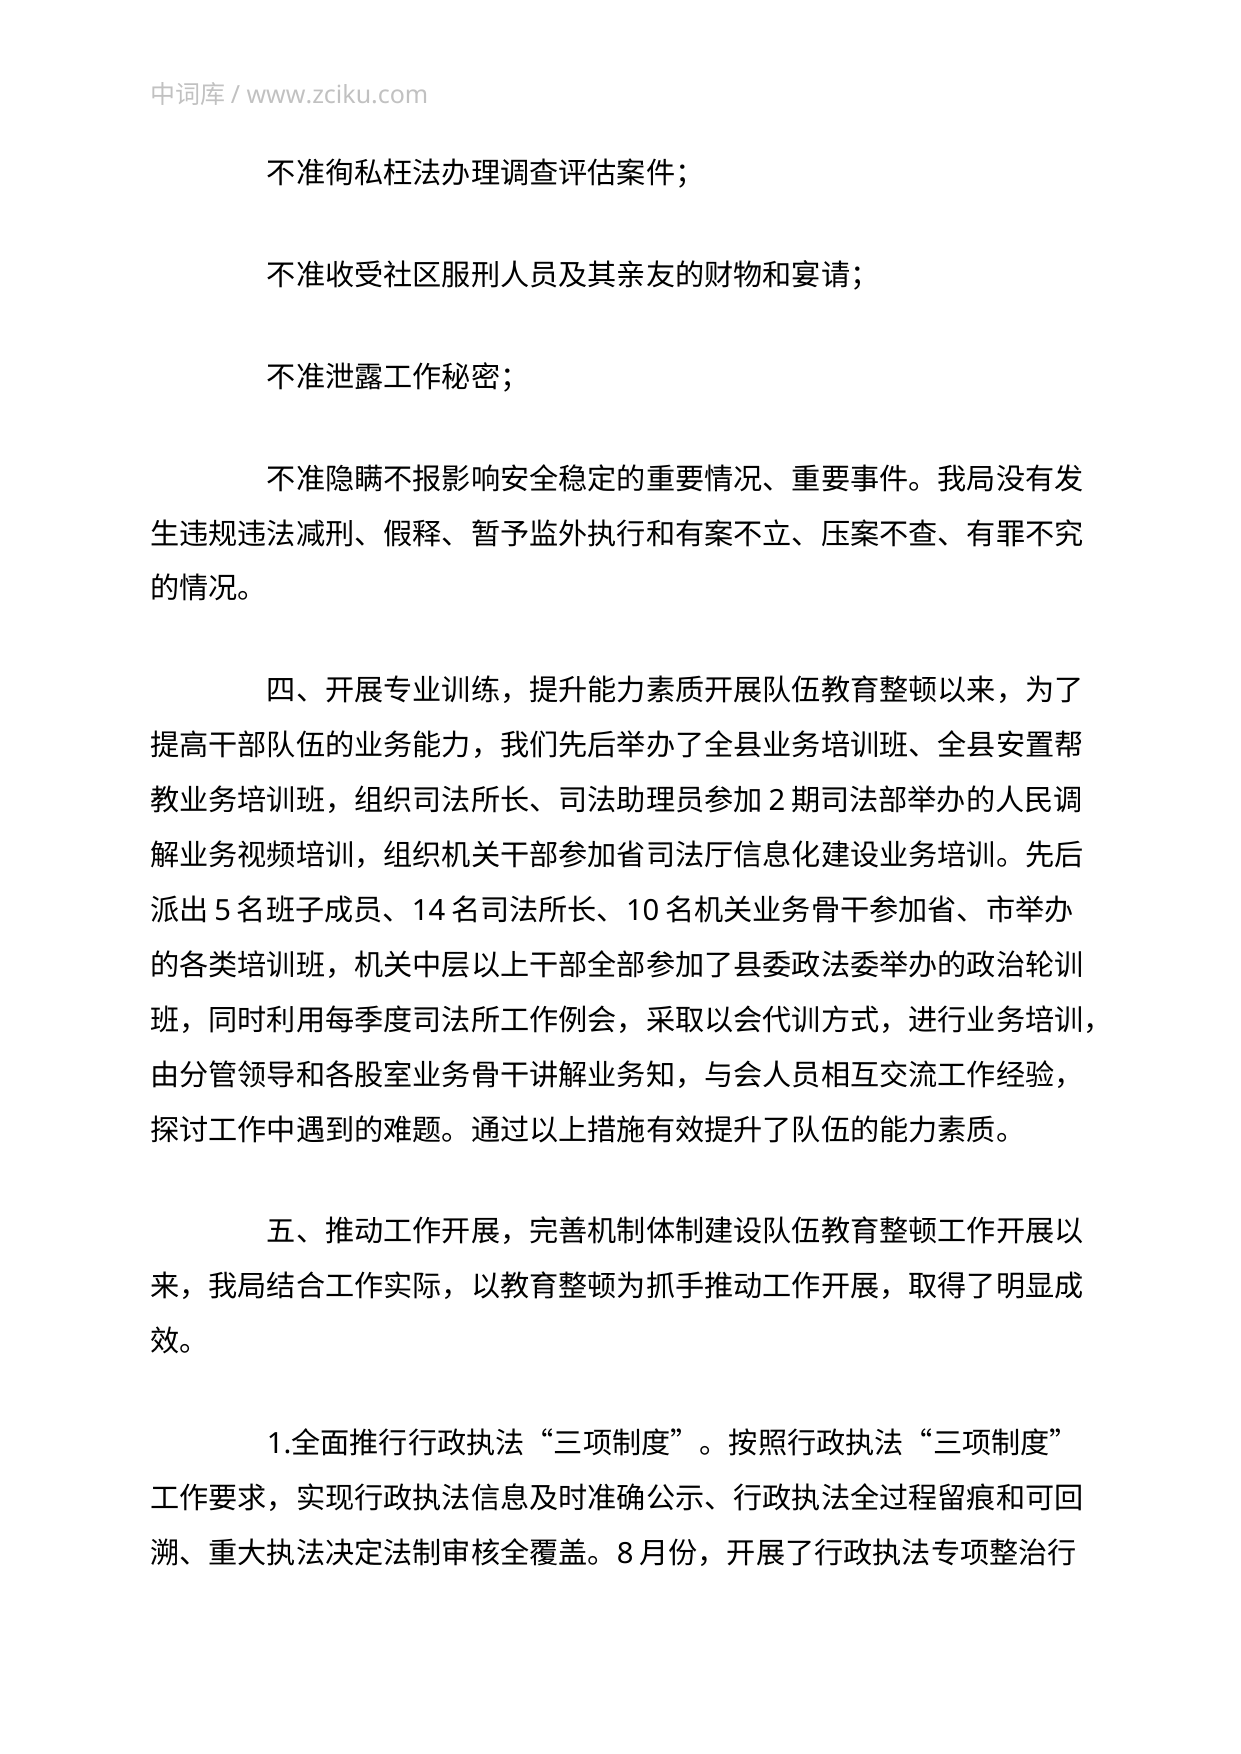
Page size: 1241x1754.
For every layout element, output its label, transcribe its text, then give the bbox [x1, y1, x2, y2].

text 不准隐瞒不报影响安全稳定的重要情况、重要事件。我局没有发生违规违法减刑、假释、暂予监外执行和有案不立、压案不查、有罪不究的情况。 [150, 455, 1090, 607]
text 四、开展专业训练，提升能力素质开展队伍教育整顿以来，为了提高干部队伍的业务能力，我们先后举办了全县业务培训班、全县安置帮教业务培训班，组织司法所长、司法助理员参加2期司法部举办的人民调解业务视频培训，组织机关干部参加省司法厅信息化建设业务培训。先后派出5名班子成员、14名司法所长、10名机关业务骨干参加省、市举办的各类培训班，机关中层以上干部全部参加了县委政法委举办的政治轮训班，同时利用每季度司法所工作例会，采取以会代训方式，进行业务培训，由分管领导和各股室业务骨干讲解业务知，与会人员相互交流工作经验，探讨工作中遇到的难题。通过以上措施有效提升了队伍的能力素质。 [150, 667, 1090, 1148]
text 五、推动工作开展，完善机制体制建设队伍教育整顿工作开展以来，我局结合工作实际，以教育整顿为抓手推动工作开展，取得了明显成效。 [150, 1208, 1090, 1360]
text 不准徇私枉法办理调查评估案件； [150, 150, 1090, 192]
text 不准泄露工作秘密； [150, 353, 1090, 396]
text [150, 1419, 1090, 1572]
text 不准收受社区服刑人员及其亲友的财物和宴请； [150, 252, 1090, 294]
